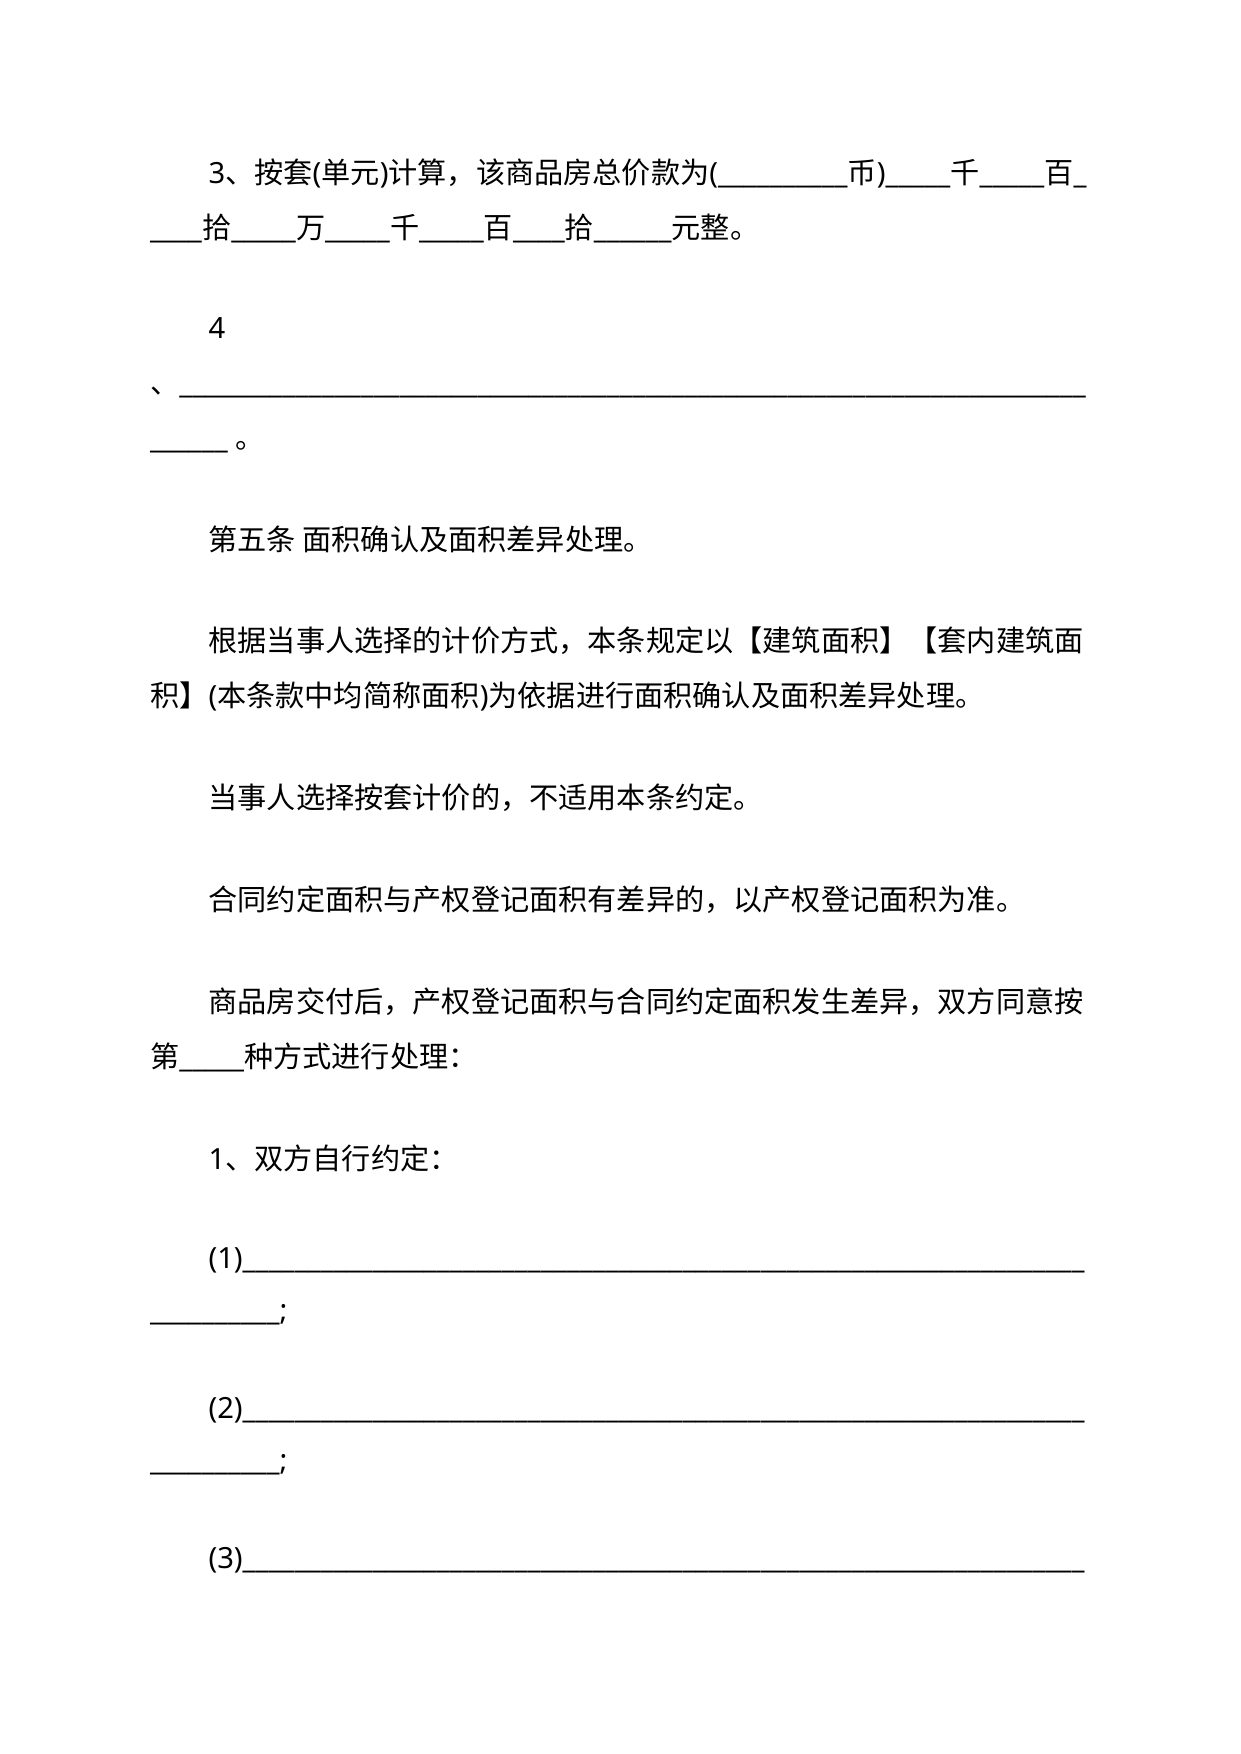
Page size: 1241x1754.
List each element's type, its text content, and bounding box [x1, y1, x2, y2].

text (1)___________________________________________________________________________; [150, 1237, 1090, 1328]
text 合同约定面积与产权登记面积有差异的，以产权登记面积为准。 [150, 877, 1090, 919]
text (2)___________________________________________________________________________; [150, 1387, 1090, 1478]
text 3、按套(单元)计算，该商品房总价款为(__________币)_____千_____百_____拾_____万_____千_____百____拾______元整。 [150, 150, 1090, 247]
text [150, 1537, 1090, 1577]
text 商品房交付后，产权登记面积与合同约定面积发生差异，双方同意按第_____种方式进行处理： [150, 978, 1090, 1076]
text 当事人选择按套计价的，不适用本条约定。 [150, 775, 1090, 817]
text 1、双方自行约定： [150, 1135, 1090, 1178]
text 根据当事人选择的计价方式，本条规定以【建筑面积】【套内建筑面积】(本条款中均简称面积)为依据进行面积确认及面积差异处理。 [150, 618, 1090, 715]
text 第五条 面积确认及面积差异处理。 [150, 516, 1090, 558]
text 4、____________________________________________________________________________ 。 [150, 307, 1090, 457]
